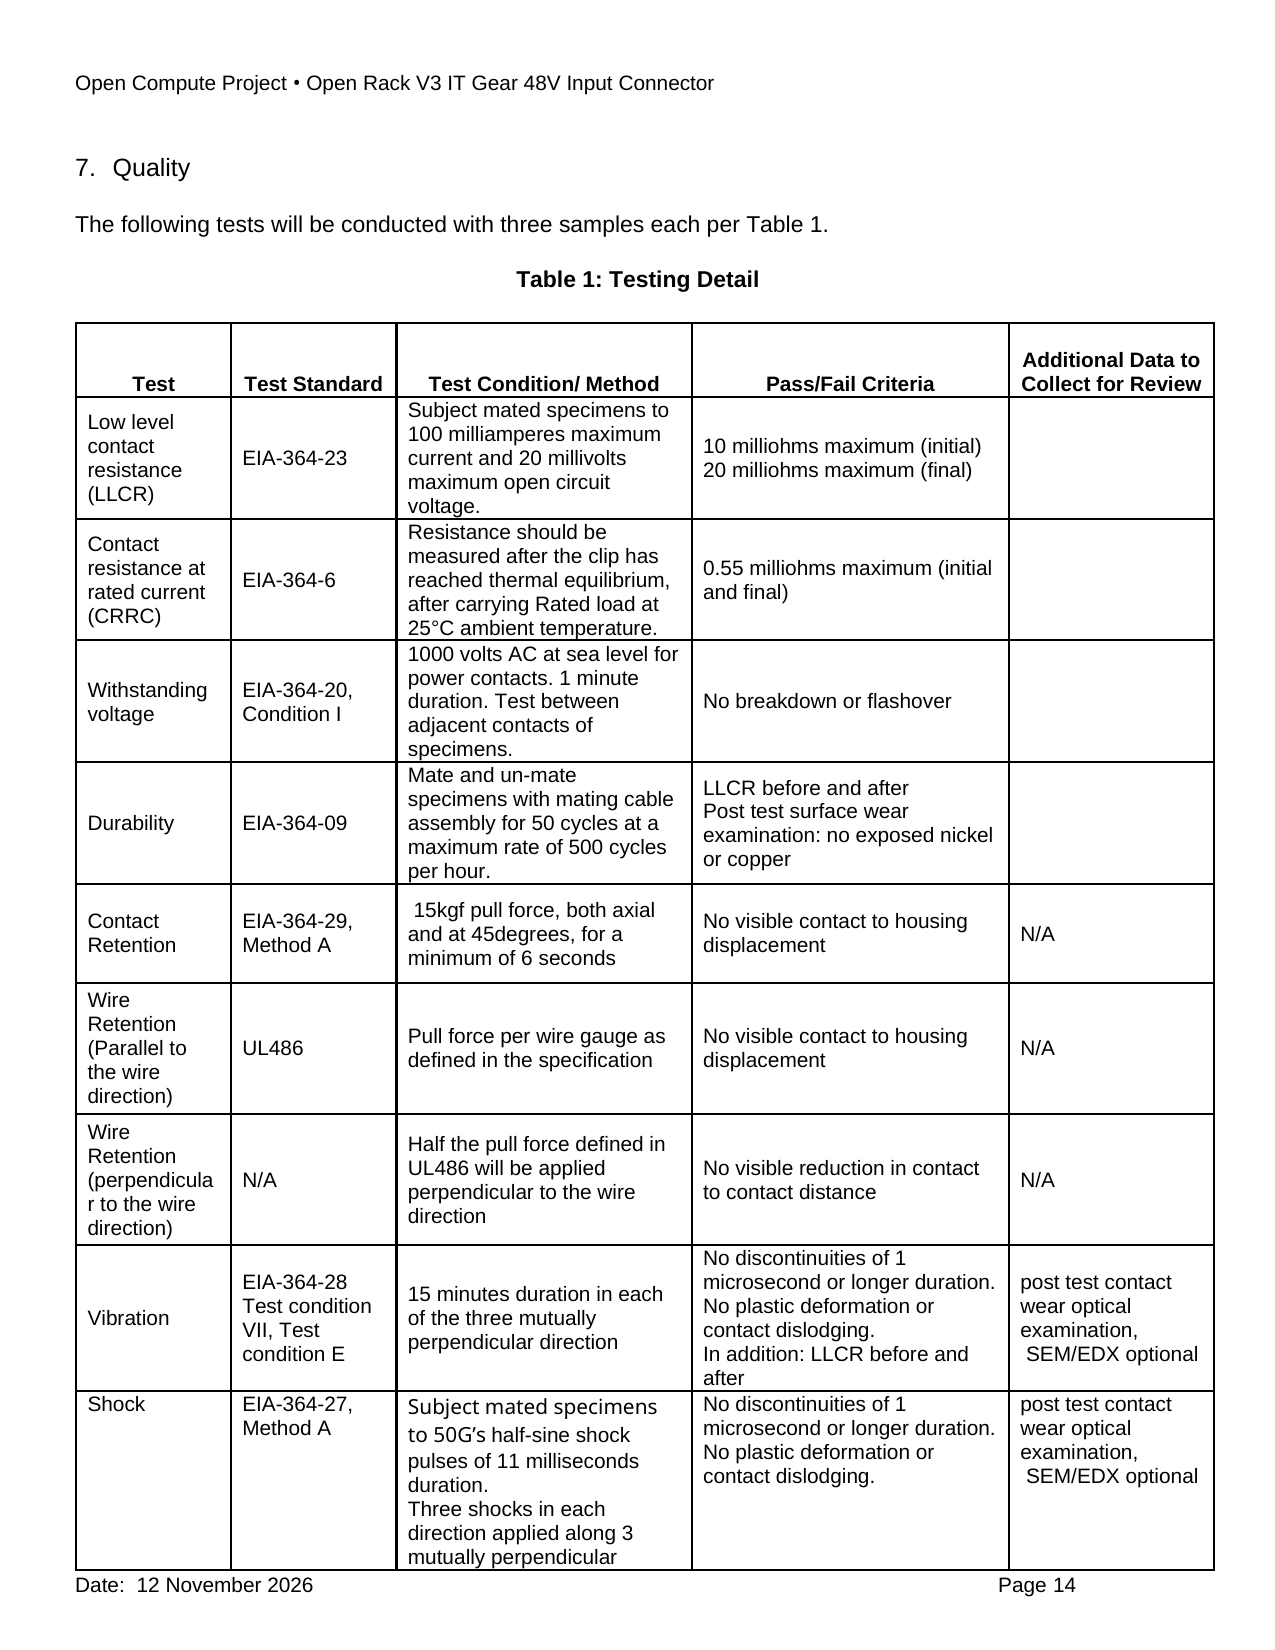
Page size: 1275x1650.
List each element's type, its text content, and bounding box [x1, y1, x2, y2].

table_cell No visible reduction in contact to contact distance [693, 1115, 1008, 1244]
table_cell 0.55 milliohms maximum (initial and final) [693, 520, 1008, 639]
table_cell N/A [232, 1115, 395, 1244]
table_cell EIA-364-28 Test condition VII, Test condition E [232, 1246, 395, 1390]
table_cell 15kgf pull force, both axial and at 45degrees, for a minimum of 6 seconds [398, 885, 691, 982]
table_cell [693, 1392, 1008, 1569]
table_cell EIA-364-29, Method A [232, 885, 395, 982]
text The following tests will be conducted with three samples each per Table 1. [75, 211, 1200, 237]
table_cell EIA-364-23 [232, 398, 395, 517]
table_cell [398, 1392, 691, 1569]
table_cell [1010, 520, 1213, 639]
table_cell Vibration [77, 1246, 230, 1390]
table_cell No visible contact to housing displacement [693, 885, 1008, 982]
table_cell Wire Retention (Parallel to the wire direction) [77, 984, 230, 1113]
table_cell Withstanding voltage [77, 641, 230, 761]
table_cell Contact resistance at rated current (CRRC) [77, 520, 230, 639]
table_header Additional Data to Collect for Review [1010, 324, 1213, 396]
table_cell N/A [1010, 885, 1213, 982]
table_cell Mate and un-mate specimens with mating cable assembly for 50 cycles at a maximum rate of 500 cycles per hour. [398, 763, 691, 883]
table_cell Resistance should be measured after the clip has reached thermal equilibrium, after carrying Rated load at 25°C ambient temperature. [398, 520, 691, 639]
subtitle Quality [75, 153, 1200, 181]
table_cell N/A [1010, 1115, 1213, 1244]
table_cell Subject mated specimens to 100 milliamperes maximum current and 20 millivolts maximum open circuit voltage. [398, 398, 691, 517]
table_header Test Standard [232, 324, 395, 396]
table_cell [1010, 763, 1213, 883]
table_cell 15 minutes duration in each of the three mutually perpendicular direction [398, 1246, 691, 1390]
table_cell 10 milliohms maximum (initial) 20 milliohms maximum (final) [693, 398, 1008, 517]
table_cell post test contact wear optical examination, SEM/EDX optional [1010, 1246, 1213, 1390]
text Table 1: Testing Detail [75, 266, 1200, 292]
table_cell No breakdown or flashover [693, 641, 1008, 761]
table_cell LLCR before and after Post test surface wear examination: no exposed nickel or copper [693, 763, 1008, 883]
table_cell No discontinuities of 1 microsecond or longer duration. No plastic deformation or contact dislodging. In addition: LLCR before and after [693, 1246, 1008, 1390]
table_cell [1010, 1392, 1213, 1569]
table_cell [232, 1392, 395, 1569]
table_cell Contact Retention [77, 885, 230, 982]
table_cell Durability [77, 763, 230, 883]
table_header Pass/Fail Criteria [693, 324, 1008, 396]
table_header Test [77, 324, 230, 396]
table_cell UL486 [232, 984, 395, 1113]
table_cell Pull force per wire gauge as defined in the specification [398, 984, 691, 1113]
table_cell N/A [1010, 984, 1213, 1113]
table_cell EIA-364-09 [232, 763, 395, 883]
table_cell No visible contact to housing displacement [693, 984, 1008, 1113]
table_cell Wire Retention (perpendicular to the wire direction) [77, 1115, 230, 1244]
table_cell Low level contact resistance (LLCR) [77, 398, 230, 517]
table_cell [1010, 641, 1213, 761]
table_cell EIA-364-20, Condition I [232, 641, 395, 761]
table_cell EIA-364-6 [232, 520, 395, 639]
table_header Test Condition/ Method [398, 324, 691, 396]
table_cell Half the pull force defined in UL486 will be applied perpendicular to the wire direction [398, 1115, 691, 1244]
table_cell 1000 volts AC at sea level for power contacts. 1 minute duration. Test between adjacent contacts of specimens. [398, 641, 691, 761]
table_cell [1010, 398, 1213, 517]
table_cell Shock [77, 1392, 230, 1569]
